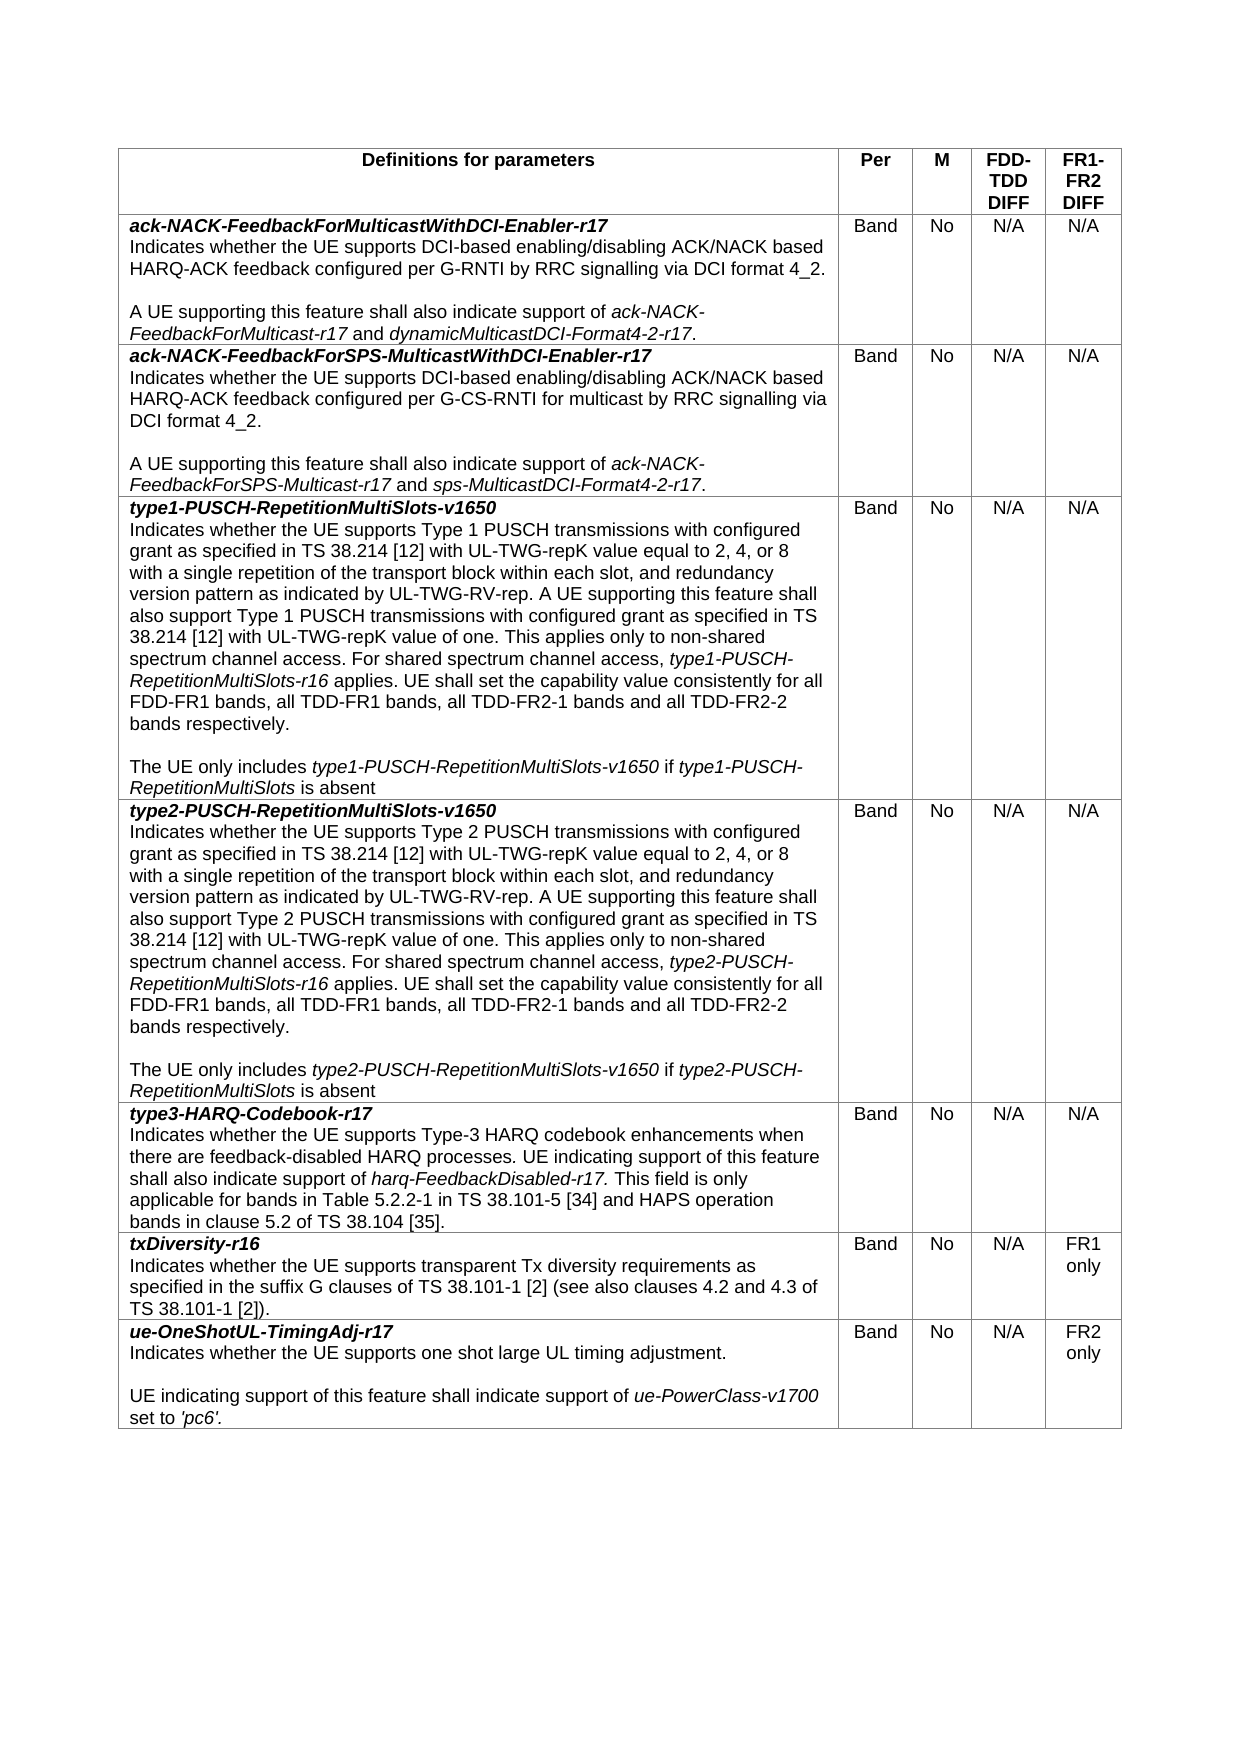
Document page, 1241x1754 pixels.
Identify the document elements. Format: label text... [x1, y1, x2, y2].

table_cell Band [839, 345, 912, 496]
table_cell ue-OneShotUL-TimingAdj-r17 Indicates whether the UE supports one shot large UL timing adjustment. UE indicating support of this feature shall indicate support of ue-PowerClass-v1700 set to 'pc6'. [119, 1320, 838, 1428]
table_cell N/A [1046, 497, 1121, 799]
table_header FR1-FR2 DIFF [1046, 149, 1121, 213]
table_cell ack-NACK-FeedbackForSPS-MulticastWithDCI-Enabler-r17 Indicates whether the UE supports DCI-based enabling/disabling ACK/NACK based HARQ-ACK feedback configured per G-CS-RNTI for multicast by RRC signalling via DCI format 4_2. A UE supporting this feature shall also indicate support of ack-NACK-FeedbackForSPS-Multicast-r17 and sps-MulticastDCI-Format4-2-r17. [119, 345, 838, 496]
table_cell N/A [1046, 215, 1121, 344]
table_cell type2-PUSCH-RepetitionMultiSlots-v1650 Indicates whether the UE supports Type 2 PUSCH transmissions with configured grant as specified in TS 38.214 [12] with UL-TWG-repK value equal to 2, 4, or 8 with a single repetition of the transport block within each slot, and redundancy version pattern as indicated by UL-TWG-RV-rep. A UE supporting this feature shall also support Type 2 PUSCH transmissions with configured grant as specified in TS 38.214 [12] with UL-TWG-repK value of one. This applies only to non-shared spectrum channel access. For shared spectrum channel access, type2-PUSCH-RepetitionMultiSlots-r16 applies. UE shall set the capability value consistently for all FDD-FR1 bands, all TDD-FR1 bands, all TDD-FR2-1 bands and all TDD-FR2-2 bands respectively. The UE only includes type2-PUSCH-RepetitionMultiSlots-v1650 if type2-PUSCH-RepetitionMultiSlots is absent [119, 800, 838, 1102]
table_cell type3-HARQ-Codebook-r17 Indicates whether the UE supports Type-3 HARQ codebook enhancements when there are feedback-disabled HARQ processes. UE indicating support of this feature shall also indicate support of harq-FeedbackDisabled-r17. This field is only applicable for bands in Table 5.2.2-1 in TS 38.101-5 [34] and HAPS operation bands in clause 5.2 of TS 38.104 [35]. [119, 1103, 838, 1232]
table_cell Band [839, 1320, 912, 1428]
table_cell N/A [1046, 800, 1121, 1102]
table_cell No [913, 215, 971, 344]
table_cell N/A [972, 1320, 1045, 1428]
table_cell Band [839, 1103, 912, 1232]
table_header Per [839, 149, 912, 213]
table_cell Band [839, 497, 912, 799]
table_header M [913, 149, 971, 213]
table_cell txDiversity-r16 Indicates whether the UE supports transparent Tx diversity requirements as specified in the suffix G clauses of TS 38.101-1 [2] (see also clauses 4.2 and 4.3 of TS 38.101-1 [2]). [119, 1233, 838, 1319]
table_header Definitions for parameters [119, 149, 838, 213]
table_cell No [913, 1233, 971, 1319]
table_header FDD-TDD DIFF [972, 149, 1045, 213]
table_cell type1-PUSCH-RepetitionMultiSlots-v1650 Indicates whether the UE supports Type 1 PUSCH transmissions with configured grant as specified in TS 38.214 [12] with UL-TWG-repK value equal to 2, 4, or 8 with a single repetition of the transport block within each slot, and redundancy version pattern as indicated by UL-TWG-RV-rep. A UE supporting this feature shall also support Type 1 PUSCH transmissions with configured grant as specified in TS 38.214 [12] with UL-TWG-repK value of one. This applies only to non-shared spectrum channel access. For shared spectrum channel access, type1-PUSCH-RepetitionMultiSlots-r16 applies. UE shall set the capability value consistently for all FDD-FR1 bands, all TDD-FR1 bands, all TDD-FR2-1 bands and all TDD-FR2-2 bands respectively. The UE only includes type1-PUSCH-RepetitionMultiSlots-v1650 if type1-PUSCH-RepetitionMultiSlots is absent [119, 497, 838, 799]
table_cell FR1 only [1046, 1233, 1121, 1319]
table_cell No [913, 1103, 971, 1232]
table_cell N/A [1046, 1103, 1121, 1232]
table_cell N/A [972, 345, 1045, 496]
table_cell ack-NACK-FeedbackForMulticastWithDCI-Enabler-r17 Indicates whether the UE supports DCI-based enabling/disabling ACK/NACK based HARQ-ACK feedback configured per G-RNTI by RRC signalling via DCI format 4_2. A UE supporting this feature shall also indicate support of ack-NACK-FeedbackForMulticast-r17 and dynamicMulticastDCI-Format4-2-r17. [119, 215, 838, 344]
table_cell N/A [1046, 345, 1121, 496]
table_cell FR2 only [1046, 1320, 1121, 1428]
table_cell N/A [972, 215, 1045, 344]
table_cell N/A [972, 1103, 1045, 1232]
table_cell Band [839, 1233, 912, 1319]
table_cell No [913, 1320, 971, 1428]
table_cell N/A [972, 800, 1045, 1102]
table_cell No [913, 800, 971, 1102]
table_cell N/A [972, 497, 1045, 799]
table_cell Band [839, 215, 912, 344]
table_cell Band [839, 800, 912, 1102]
table_cell No [913, 497, 971, 799]
table_cell No [913, 345, 971, 496]
table_cell N/A [972, 1233, 1045, 1319]
